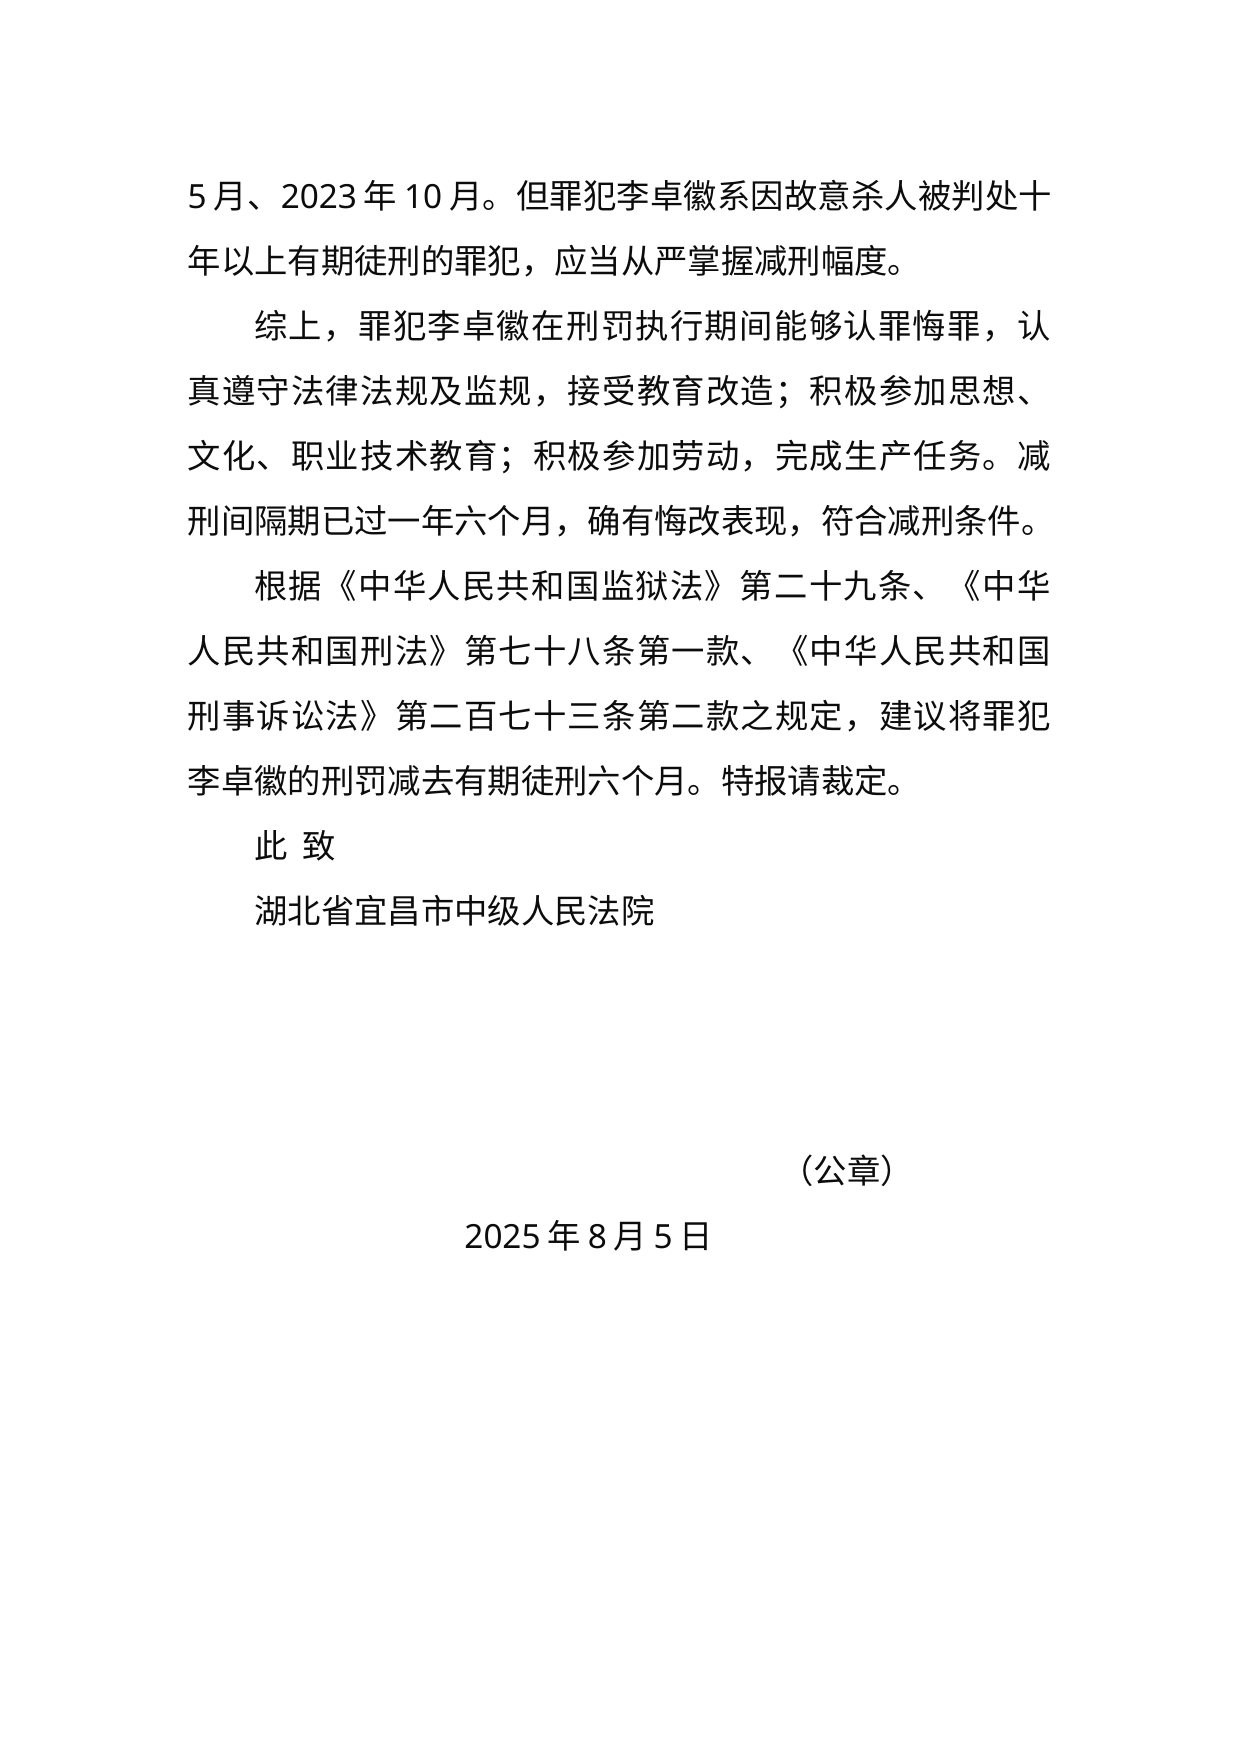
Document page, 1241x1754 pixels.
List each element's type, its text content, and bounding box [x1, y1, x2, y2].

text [187, 162, 1053, 292]
text 根据《中华人民共和国监狱法》第二十九条、《中华人民共和国刑法》第七十八条第一款、《中华人民共和国刑事诉讼法》第二百七十三条第二款之规定，建议将罪犯李卓徽的刑罚减去有期徒刑六个月。特报请裁定。 [187, 552, 1053, 812]
text （公章） [647, 1137, 1053, 1202]
text 2025年8月5日 [187, 1202, 1053, 1267]
text 此 致 [187, 812, 1053, 877]
text 综上，罪犯李卓徽在刑罚执行期间能够认罪悔罪，认真遵守法律法规及监规，接受教育改造；积极参加思想、文化、职业技术教育；积极参加劳动，完成生产任务。减刑间隔期已过一年六个月，确有悔改表现，符合减刑条件。 [187, 292, 1053, 552]
text 湖北省宜昌市中级人民法院 [187, 877, 1053, 942]
